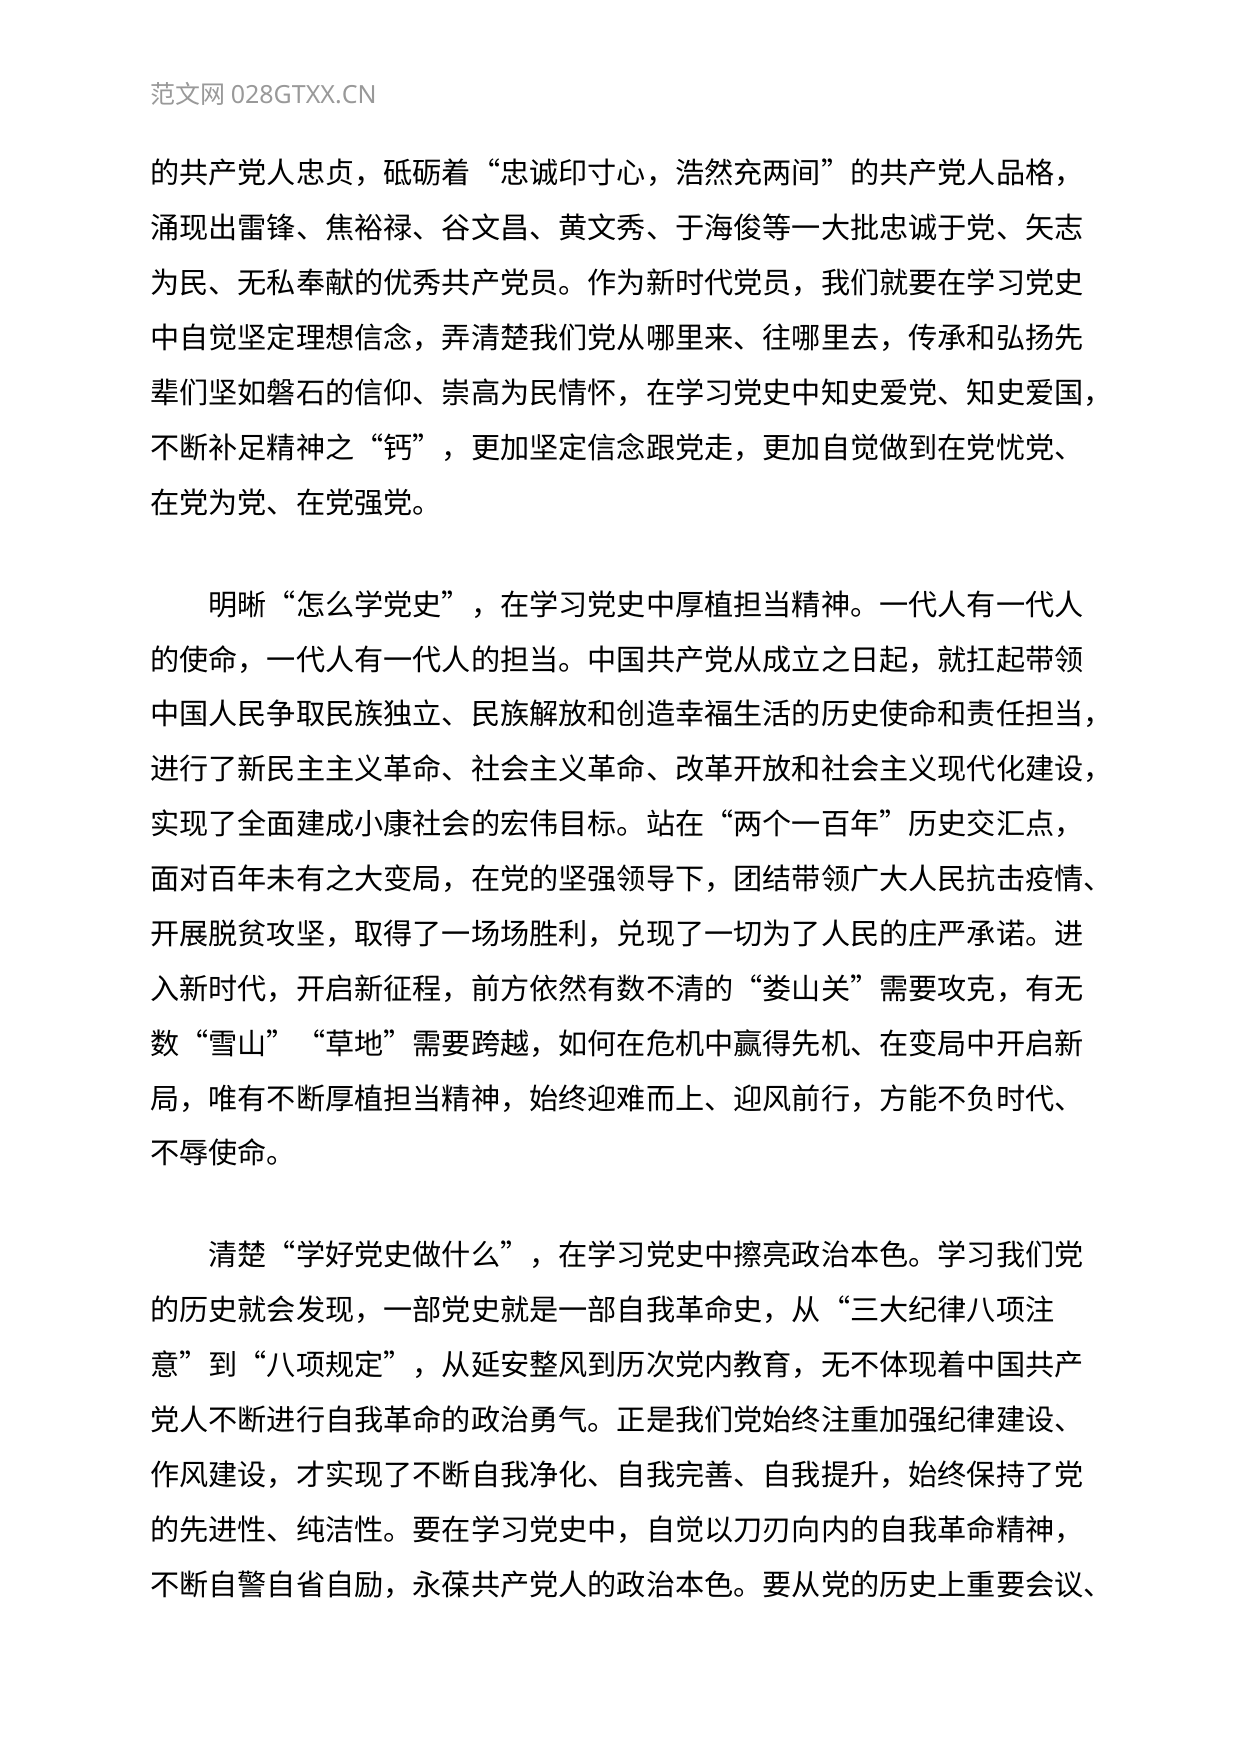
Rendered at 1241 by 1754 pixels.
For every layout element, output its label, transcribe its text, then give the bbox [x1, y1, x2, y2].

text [150, 1232, 1090, 1603]
text 明晰“怎么学党史”，在学习党史中厚植担当精神。一代人有一代人的使命，一代人有一代人的担当。中国共产党从成立之日起，就扛起带领中国人民争取民族独立、民族解放和创造幸福生活的历史使命和责任担当，进行了新民主主义革命、社会主义革命、改革开放和社会主义现代化建设，实现了全面建成小康社会的宏伟目标。站在“两个一百年”历史交汇点，面对百年未有之大变局，在党的坚强领导下，团结带领广大人民抗击疫情、开展脱贫攻坚，取得了一场场胜利，兑现了一切为了人民的庄严承诺。进入新时代，开启新征程，前方依然有数不清的“娄山关”需要攻克，有无数“雪山”“草地”需要跨越，如何在危机中赢得先机、在变局中开启新局，唯有不断厚植担当精神，始终迎难而上、迎风前行，方能不负时代、不辱使命。 [150, 581, 1090, 1172]
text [150, 150, 1090, 522]
